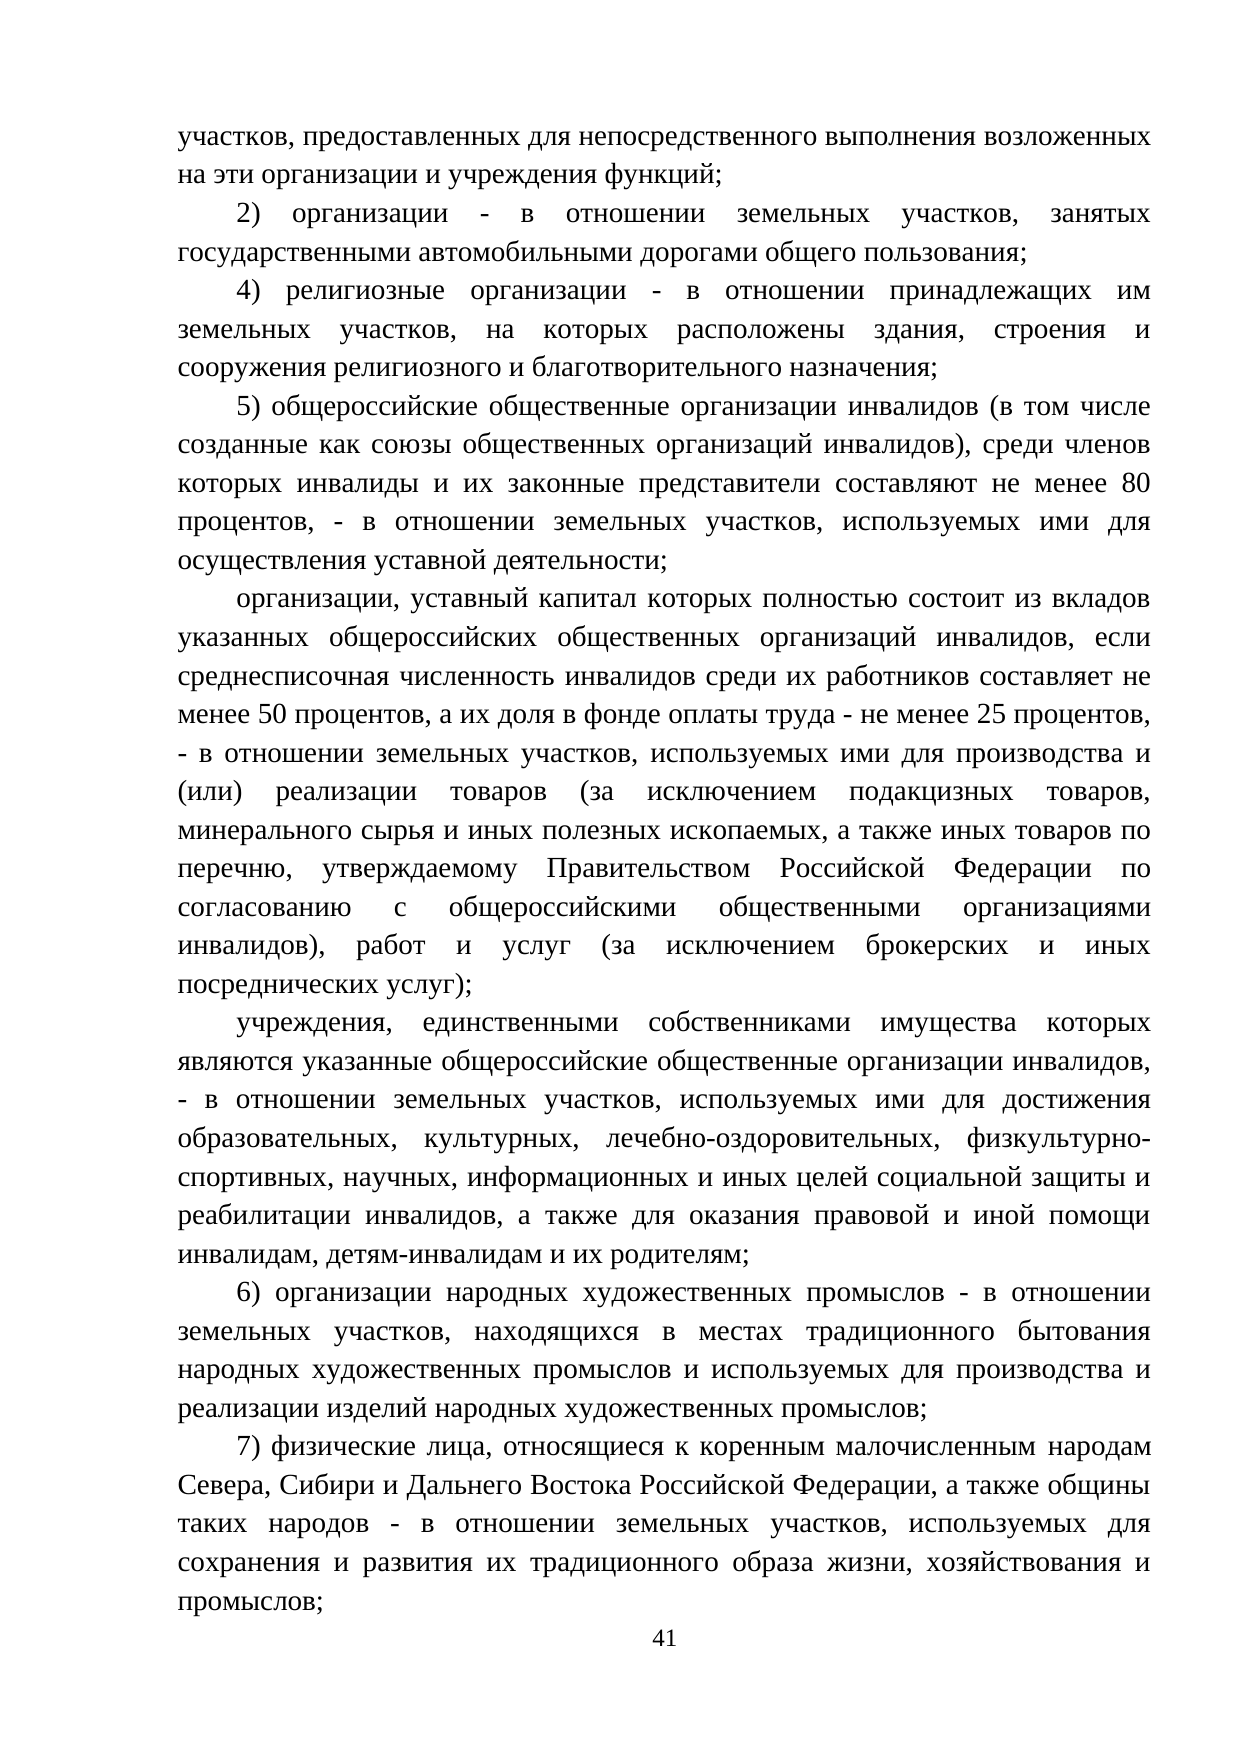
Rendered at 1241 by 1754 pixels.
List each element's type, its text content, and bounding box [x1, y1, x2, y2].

text 7) физические лица, относящиеся к коренным малочисленным народам Севера, Сибири и Дальнего Востока Российской Федерации, а также общины таких народов - в отношении земельных участков, используемых для сохранения и развития их традиционного образа жизни, хозяйствования и промыслов; [177, 1428, 1152, 1616]
text организации, уставный капитал которых полностью состоит из вкладов указанных общероссийских общественных организаций инвалидов, если среднесписочная численность инвалидов среди их работников составляет не менее 50 процентов, а их доля в фонде оплаты труда - не менее 25 процентов, - в отношении земельных участков, используемых ими для производства и (или) реализации товаров (за исключением подакцизных товаров, минерального сырья и иных полезных ископаемых, а также иных товаров по перечню, утверждаемому Правительством Российской Федерации по согласованию с общероссийскими общественными организациями инвалидов), работ и услуг (за исключением брокерских и иных посреднических услуг); [177, 581, 1152, 999]
text 4) религиозные организации - в отношении принадлежащих им земельных участков, на которых расположены здания, строения и сооружения религиозного и благотворительного назначения; [177, 272, 1152, 383]
text учреждения, единственными собственниками имущества которых являются указанные общероссийские общественные организации инвалидов, - в отношении земельных участков, используемых ими для достижения образовательных, культурных, лечебно-оздоровительных, физкультурно-спортивных, научных, информационных и иных целей социальной защиты и реабилитации инвалидов, а также для оказания правовой и иной помощи инвалидам, детям-инвалидам и их родителям; [177, 1004, 1152, 1269]
text 2) организации - в отношении земельных участков, занятых государственными автомобильными дорогами общего пользования; [177, 195, 1152, 267]
text 5) общероссийские общественные организации инвалидов (в том числе созданные как союзы общественных организаций инвалидов), среди членов которых инвалиды и их законные представители составляют не менее 80 процентов, - в отношении земельных участков, используемых ими для осуществления уставной деятельности; [177, 388, 1152, 576]
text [177, 118, 1152, 190]
text 6) организации народных художественных промыслов - в отношении земельных участков, находящихся в местах традиционного бытования народных художественных промыслов и используемых для производства и реализации изделий народных художественных промыслов; [177, 1274, 1152, 1423]
